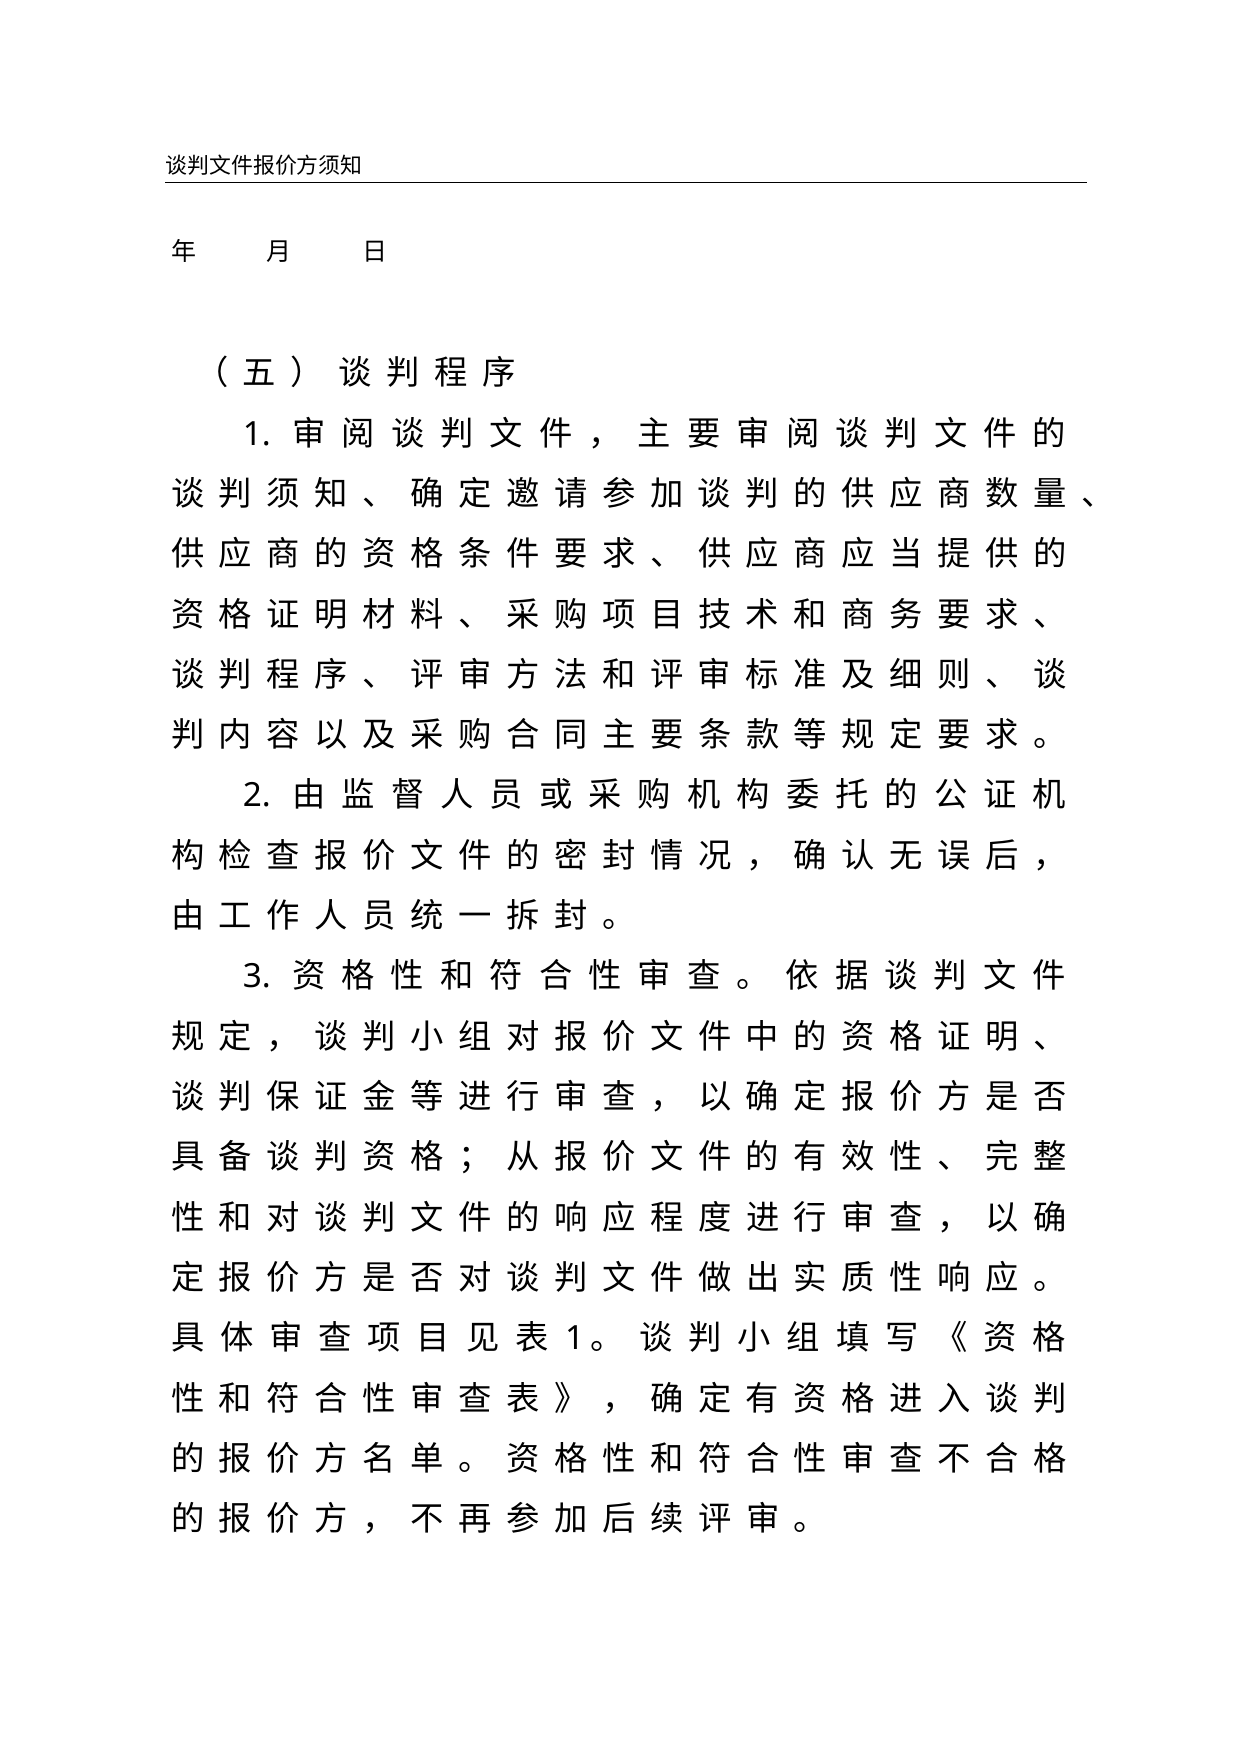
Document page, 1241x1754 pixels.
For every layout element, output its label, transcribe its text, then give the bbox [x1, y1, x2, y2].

text 2.由监督人员或采购机构委托的公证机构检查报价文件的密封情况，确认无误后，由工作人员统一拆封。 [171, 762, 1081, 943]
text 评标委员会成员签名： 年 月 日 [171, 219, 1081, 280]
text 1.审阅谈判文件，主要审阅谈判文件的谈判须知、确定邀请参加谈判的供应商数量、供应商的资格条件要求、供应商应当提供的资格证明材料、采购项目技术和商务要求、谈判程序、评审方法和评审标准及细则、谈判内容以及采购合同主要条款等规定要求。 [171, 400, 1081, 762]
text 3.资格性和符合性审查。依据谈判文件规定，谈判小组对报价文件中的资格证明、谈判保证金等进行审查，以确定报价方是否具备谈判资格；从报价文件的有效性、完整性和对谈判文件的响应程度进行审查，以确定报价方是否对谈判文件做出实质性响应。具体审查项目见表1。谈判小组填写《资格性和符合性审查表》，确定有资格进入谈判的报价方名单。资格性和符合性审查不合格的报价方，不再参加后续评审。 [171, 943, 1081, 1546]
text （五）谈判程序 [171, 340, 1081, 400]
